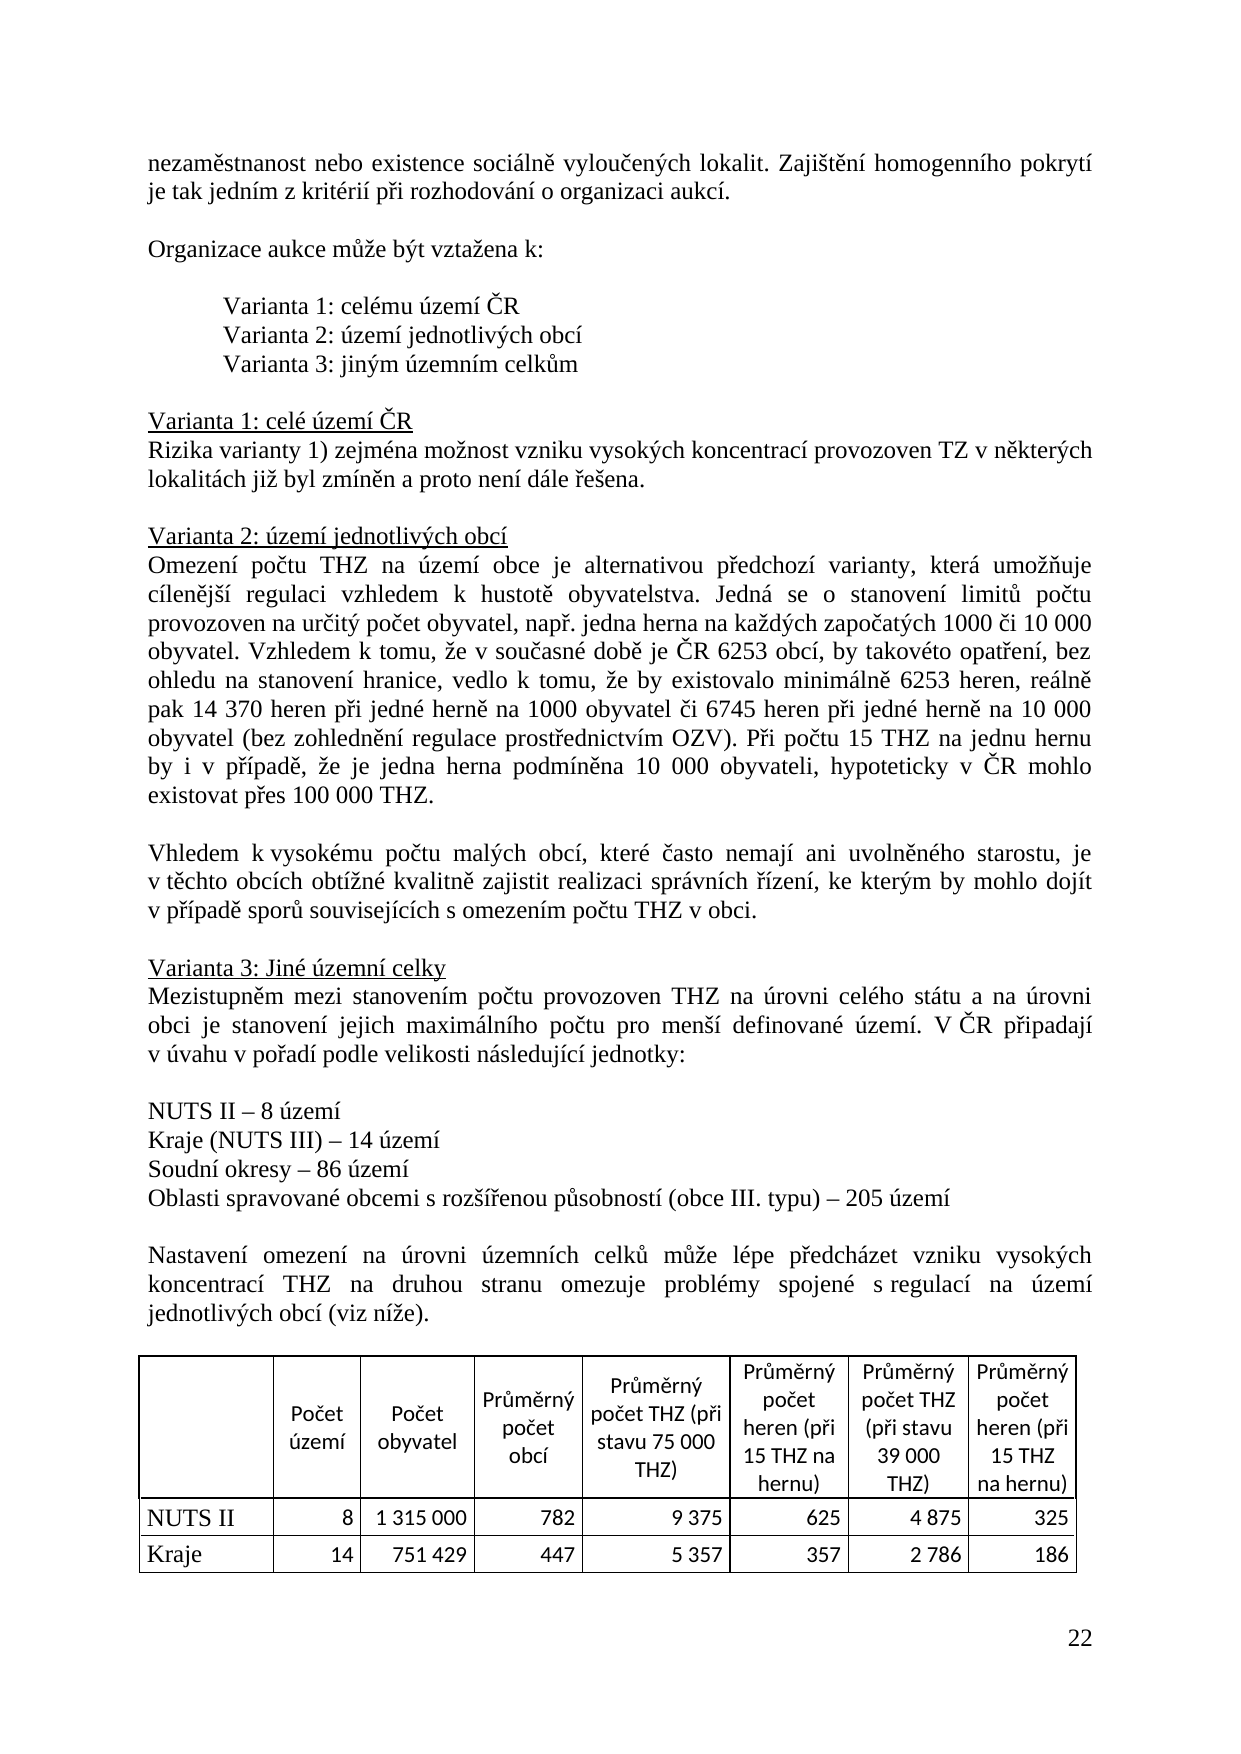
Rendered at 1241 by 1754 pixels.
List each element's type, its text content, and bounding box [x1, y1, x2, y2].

text Vhledem k vysokému počtu malých obcí, které často nemají ani uvolněného starostu, je v těchto obcích obtížné kvalitně zajistit realizaci správních řízení, ke kterým by mohlo dojít v případě sporů souvisejících s omezením počtu THZ v obci. [148, 838, 1093, 924]
table_cell 751 429 [361, 1536, 474, 1572]
text Kraje (NUTS III) – 14 území [148, 1125, 1093, 1154]
list Varianta 3: jiným územním celkům [223, 349, 1093, 378]
table_cell 782 [475, 1499, 582, 1535]
table_cell 625 [731, 1499, 848, 1535]
table_cell 186 [969, 1535, 1076, 1572]
text Rizika varianty 1) zejména možnost vzniku vysokých koncentrací provozoven TZ v některých lokalitách již byl zmíněn a proto není dále řešena. [148, 435, 1093, 493]
text Nastavení omezení na úrovni územních celků může lépe předcházet vzniku vysokých koncentrací THZ na druhou stranu omezuje problémy spojené s regulací na území jednotlivých obcí (viz níže). [148, 1240, 1093, 1326]
table_cell 9 375 [583, 1499, 729, 1535]
text Varianta 3: Jiné územní celky [148, 953, 1093, 981]
table_cell 5 357 [583, 1536, 729, 1572]
table_header [140, 1357, 273, 1497]
table_cell Kraje [140, 1536, 273, 1572]
text NUTS II – 8 území [148, 1096, 1093, 1125]
text Omezení počtu THZ na území obce je alternativou předchozí varianty, která umožňuje cílenější regulaci vzhledem k hustotě obyvatelstva. Jedná se o stanovení limitů počtu provozoven na určitý počet obyvatel, např. jedna herna na každých započatých 1000 či 10 000 obyvatel. Vzhledem k tomu, že v současné době je ČR 6253 obcí, by takovéto opatření, bez ohledu na stanovení hranice, vedlo k tomu, že by existovalo minimálně 6253 heren, reálně pak 14 370 heren při jedné herně na 1000 obyvatel či 6745 heren při jedné herně na 10 000 obyvatel (bez zohlednění regulace prostřednictvím OZV). Při počtu 15 THZ na jednu hernu by i v případě, že je jedna herna podmíněna 10 000 obyvateli, hypoteticky v ČR mohlo existovat přes 100 000 THZ. [148, 550, 1093, 809]
table_cell 4 875 [849, 1499, 968, 1535]
text Oblasti spravované obcemi s rozšířenou působností (obce III. typu) – 205 území [148, 1183, 1093, 1211]
table_header Průměrný počet heren (při 15 THZ na hernu) [731, 1357, 848, 1497]
table_cell 1 315 000 [361, 1499, 474, 1535]
text Mezistupněm mezi stanovením počtu provozoven THZ na úrovni celého státu a na úrovni obci je stanovení jejich maximálního počtu pro menší definované území. V ČR připadají v úvahu v pořadí podle velikosti následující jednotky: [148, 981, 1093, 1068]
table_cell 8 [274, 1499, 360, 1535]
text Varianta 1: celé území ČR [148, 406, 1093, 435]
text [148, 148, 1093, 205]
table_header Průměrný počet THZ (při stavu 39 000 THZ) [849, 1357, 968, 1497]
table_header Průměrný počet obcí [475, 1357, 582, 1497]
table_cell 14 [274, 1536, 360, 1572]
table_cell NUTS II [140, 1498, 273, 1535]
list Varianta 2: území jednotlivých obcí [223, 320, 1093, 349]
text Soudní okresy – 86 území [148, 1154, 1093, 1183]
list Varianta 1: celému území ČR [223, 291, 1093, 320]
table_header Počet území [274, 1357, 360, 1497]
table_cell 357 [731, 1536, 848, 1572]
table_cell 2 786 [849, 1536, 968, 1572]
table_header Průměrný počet heren (při 15 THZ na hernu) [969, 1357, 1075, 1497]
table_header Průměrný počet THZ (při stavu 75 000 THZ) [583, 1357, 729, 1497]
table_cell 447 [475, 1536, 582, 1572]
text Organizace aukce může být vztažena k: [148, 234, 1093, 263]
table_header Počet obyvatel [361, 1357, 474, 1497]
text Varianta 2: území jednotlivých obcí [148, 521, 1093, 550]
table_cell 325 [969, 1497, 1076, 1535]
